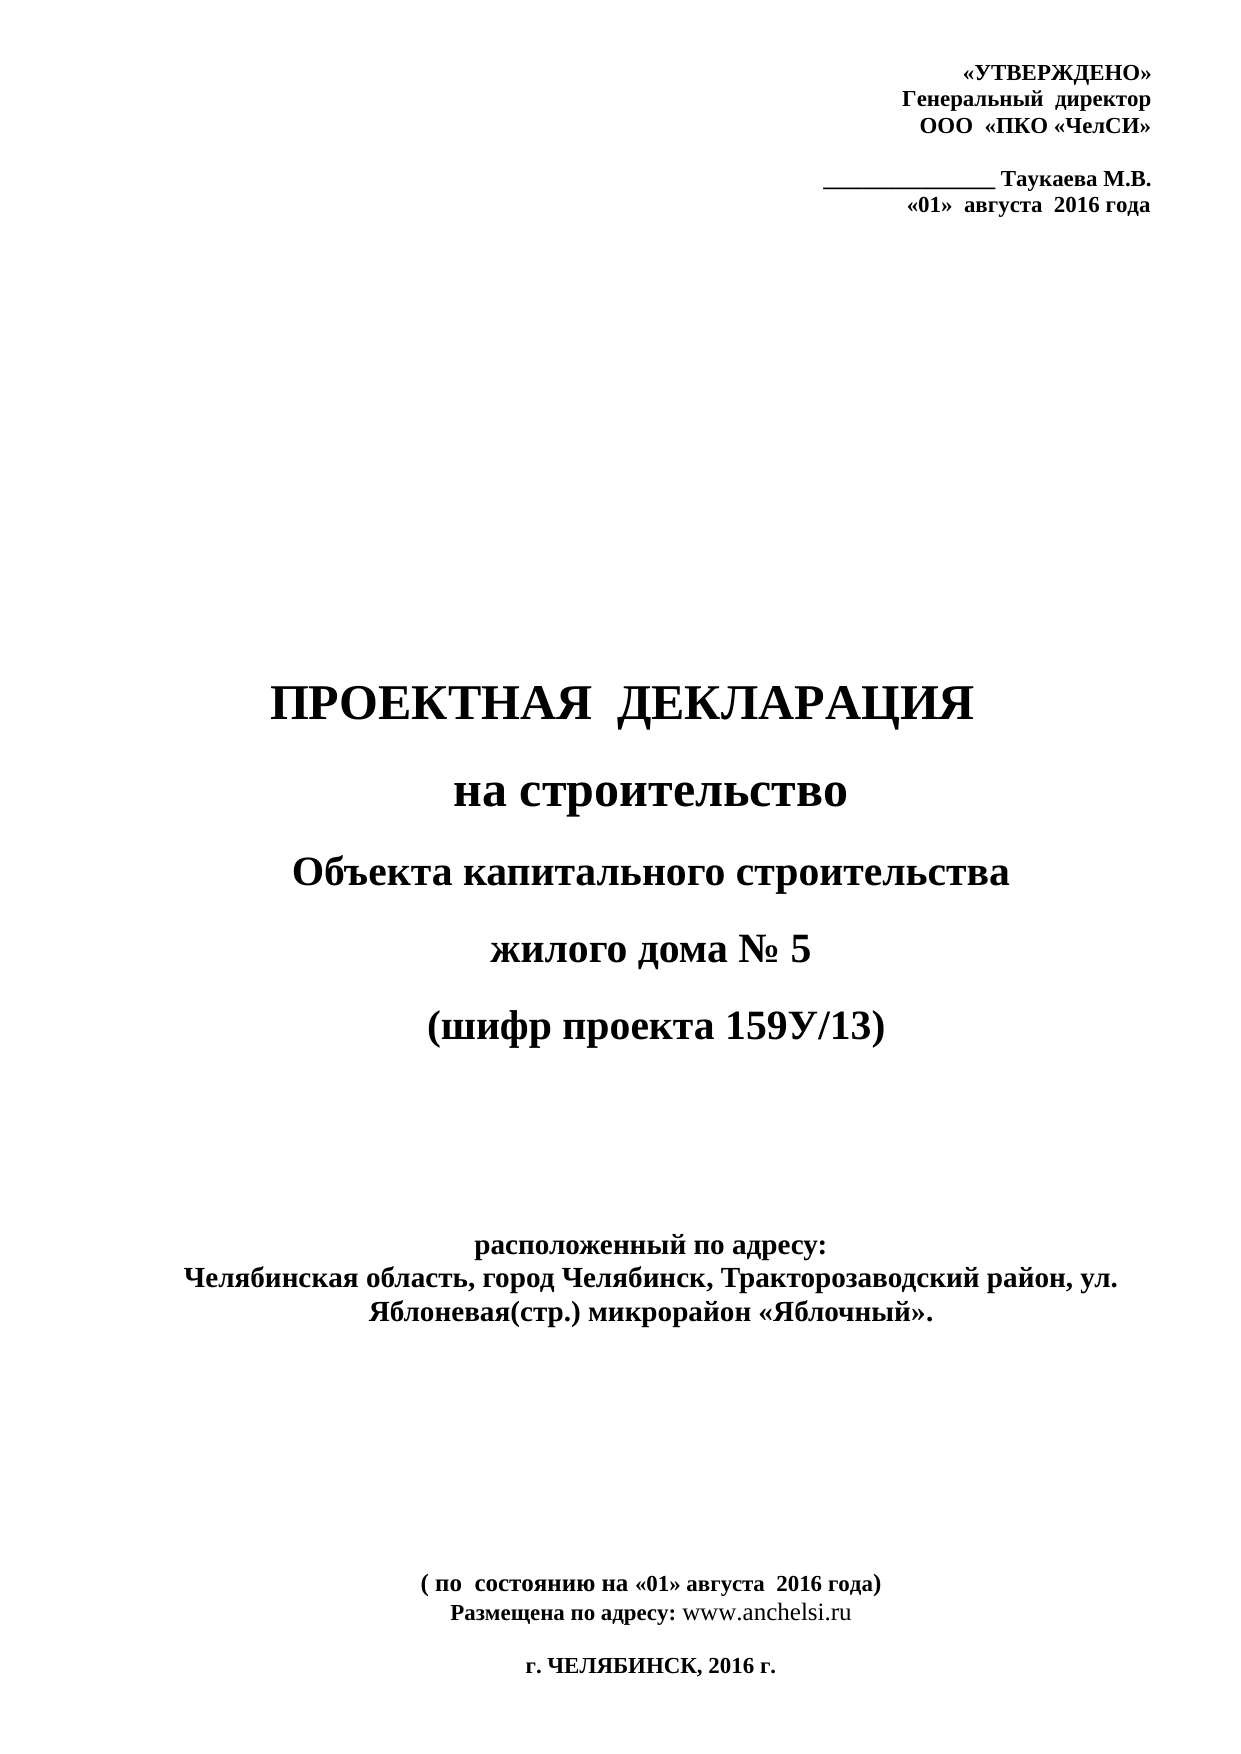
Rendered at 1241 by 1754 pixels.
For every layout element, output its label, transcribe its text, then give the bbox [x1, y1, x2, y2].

text ( по состоянию на «01» августа 2016 года) [150, 1568, 1152, 1597]
text «УТВЕРЖДЕНО» [150, 59, 1152, 86]
subtitle на строительство [150, 759, 1152, 817]
text ООО «ПКО «ЧелСИ» [150, 112, 1152, 138]
subtitle Челябинская область, город Челябинск, Тракторозаводский район, ул. Яблоневая(стр.) микрорайон «Яблочный». [150, 1260, 1152, 1327]
text _______________ Таукаева М.В. [150, 164, 1152, 191]
subtitle расположенный по адресу: [150, 1227, 1152, 1260]
text г. ЧЕЛЯБИНСК, 2016 г. [150, 1652, 1152, 1678]
text Размещена по адресу: www.anchelsi.ru [150, 1597, 1152, 1625]
subtitle (шифр проекта 159У/13) [150, 1000, 1152, 1048]
text Генеральный директор [150, 86, 1152, 112]
subtitle Объекта капитального строительства [150, 846, 1152, 894]
text ПРОЕКТНАЯ ДЕКЛАРАЦИЯ [94, 673, 1152, 730]
text «01» августа 2016 года [150, 191, 1152, 217]
subtitle жилого дома № 5 [150, 923, 1152, 971]
